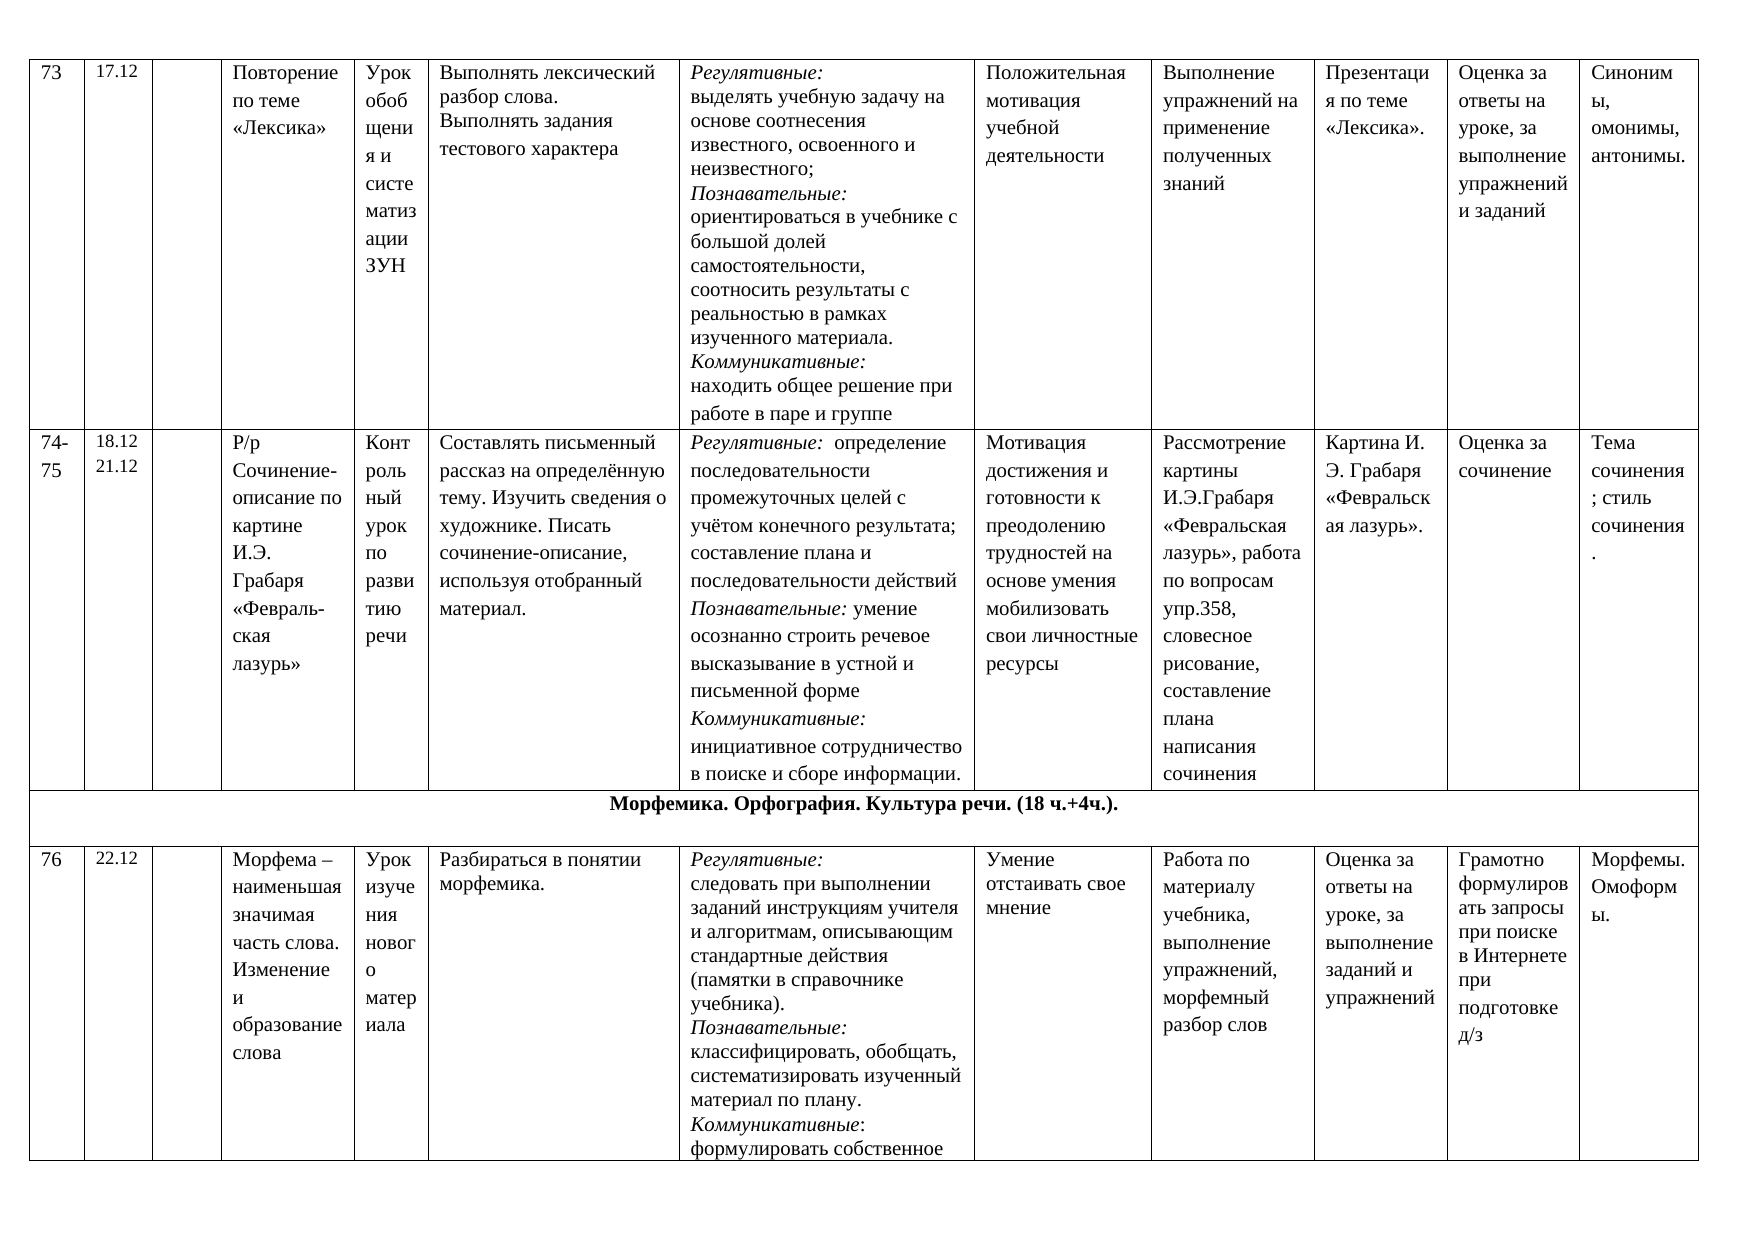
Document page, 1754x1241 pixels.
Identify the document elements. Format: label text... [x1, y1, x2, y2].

table_cell Урок обобщения и систематизации ЗУН [355, 60, 428, 429]
table_cell Выполнять лексический разбор слова. Выполнять задания тестового характера [429, 60, 679, 429]
table_cell Выполнение упражнений на применение полученных знаний [1152, 60, 1314, 429]
table_cell [153, 847, 221, 1159]
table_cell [1315, 847, 1447, 1159]
table_cell Контрольный урок по развитию речи [355, 430, 428, 789]
table_cell Регулятивные: определение последовательности промежуточных целей с учётом конечного результата; составление плана и последовательности действий Познавательные: умение осознанно строить речевое высказывание в устной и письменной форме Коммуникативные: инициативное сотрудничество в поиске и сборе информации. [680, 430, 974, 789]
table_cell Тема сочинения; стиль сочинения. [1580, 430, 1698, 789]
table_cell 17.12 [85, 60, 152, 429]
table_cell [975, 847, 1151, 1159]
table_cell Презентация по теме «Лексика». [1315, 60, 1447, 429]
table_cell Р/р Сочинение-описание по картине И.Э. Грабаря «Февраль-ская лазурь» [222, 430, 354, 789]
table_cell 22.12 [85, 847, 152, 1159]
table_cell Оценка за сочинение [1448, 430, 1579, 789]
table_cell Синонимы, омонимы, антонимы. [1580, 60, 1698, 429]
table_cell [1152, 847, 1314, 1159]
table_cell Морфемы. Омоформы. [1580, 847, 1698, 1159]
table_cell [429, 847, 679, 1159]
table_cell Картина И. Э. Грабаря «Февральская лазурь». [1315, 430, 1447, 789]
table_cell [222, 847, 354, 1159]
table_cell 18.12 21.12 [85, 430, 152, 789]
table_cell Рассмотрение картины И.Э.Грабаря «Февральская лазурь», работа по вопросам упр.358, словесное рисование, составление плана написания сочинения [1152, 430, 1314, 789]
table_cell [1448, 60, 1579, 429]
table_cell Составлять письменный рассказ на определённую тему. Изучить сведения о художнике. Писать сочинение-описание, используя отобранный материал. [429, 430, 679, 789]
table_cell Повторение по теме «Лексика» [222, 60, 354, 429]
table_cell Положительная мотивация учебной деятельности [975, 60, 1151, 429]
table_cell [153, 60, 221, 429]
table_cell 73 [30, 60, 84, 429]
table_cell Морфемика. Орфография. Культура речи. (18 ч.+4ч.). [30, 791, 1698, 846]
table_cell 76 [30, 847, 84, 1159]
table_cell 74-75 [30, 430, 84, 789]
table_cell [1448, 847, 1579, 1159]
table_cell Регулятивные: выделять учебную задачу на основе соотнесения известного, освоенного и неизвестного; Познавательные: ориентироваться в учебнике с большой долей самостоятельности, соотносить результаты с реальностью в рамках изученного материала. Коммуникативные: находить общее решение при работе в паре и группе [680, 60, 974, 429]
table_cell Мотивация достижения и готовности к преодолению трудностей на основе умения мобилизовать свои личностные ресурсы [975, 430, 1151, 789]
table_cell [355, 847, 428, 1159]
table_cell [153, 430, 221, 789]
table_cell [680, 847, 974, 1159]
